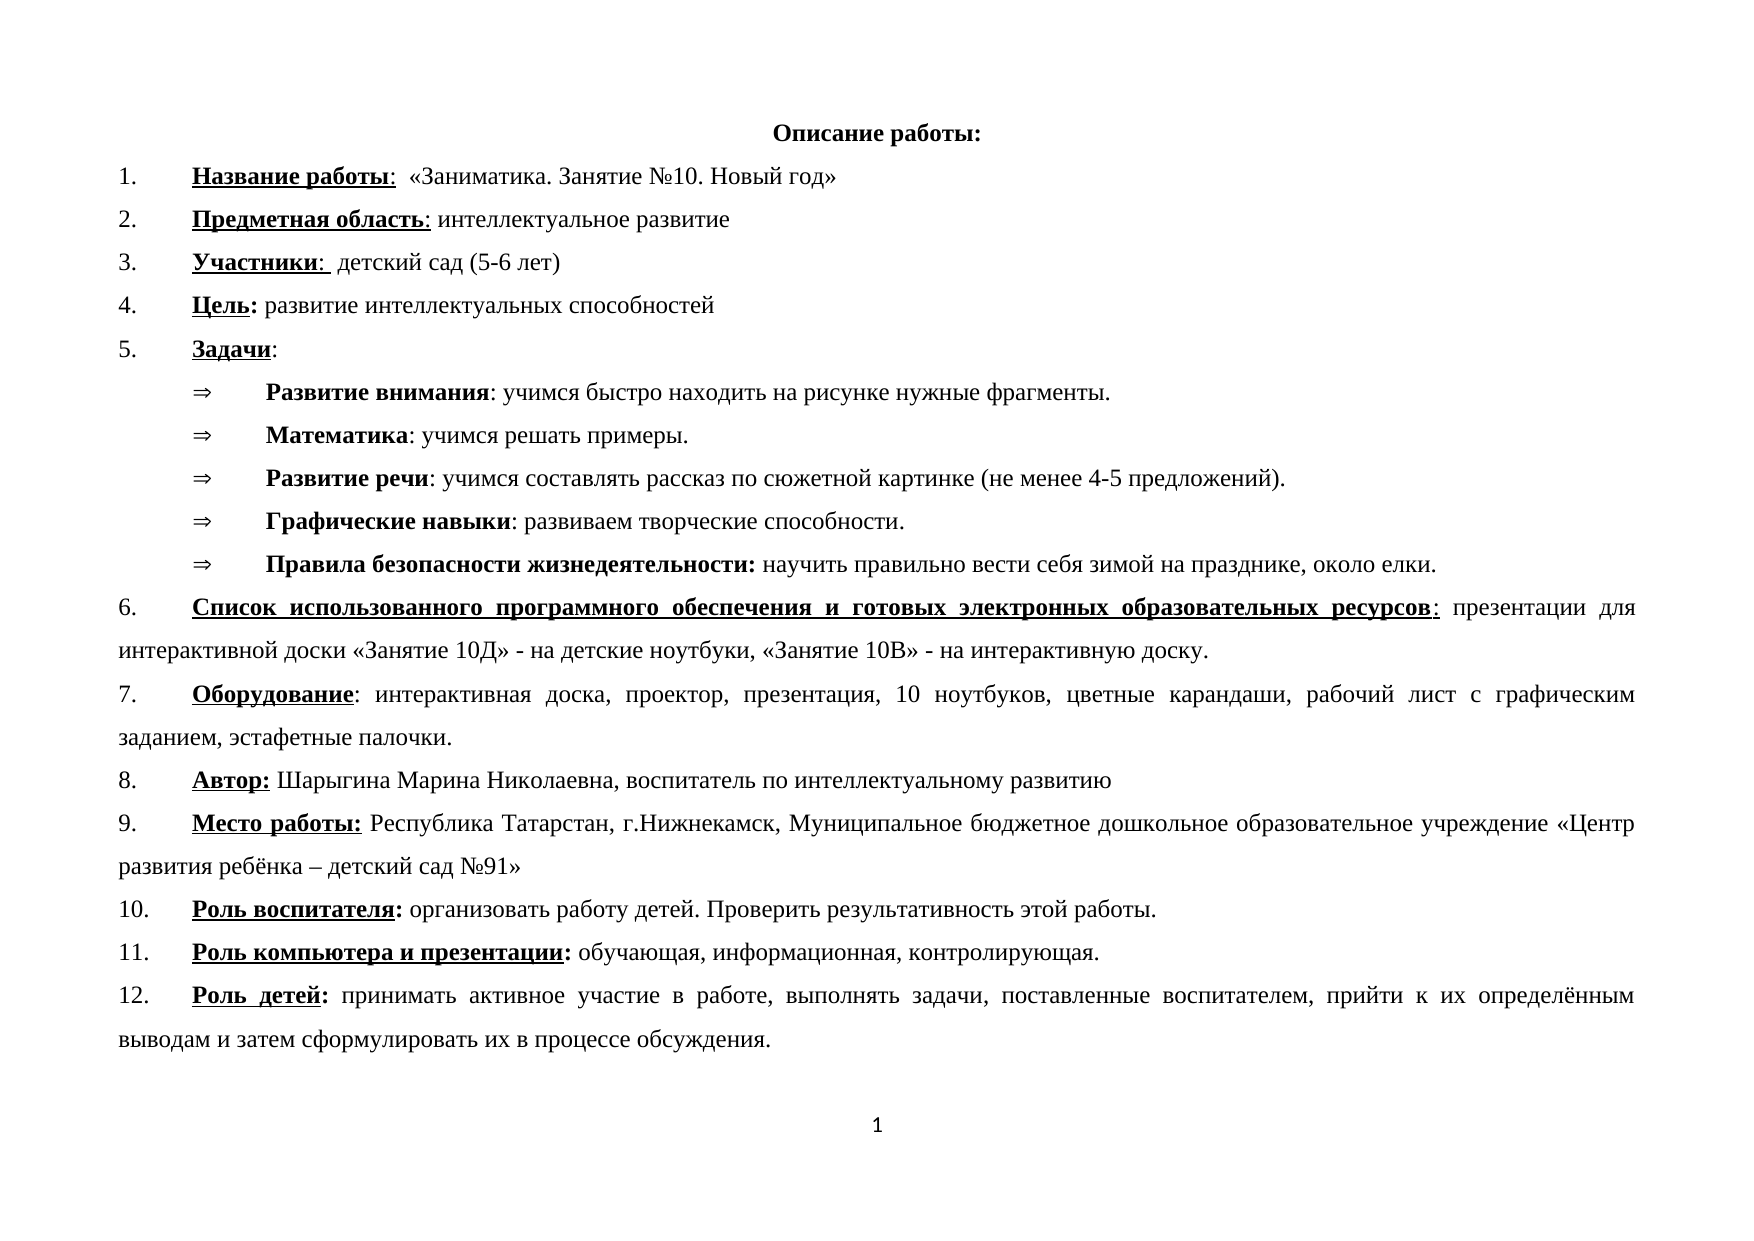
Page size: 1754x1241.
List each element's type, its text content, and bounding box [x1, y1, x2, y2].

list Оборудование: интерактивная доска, проектор, презентация, 10 ноутбуков, цветные карандаши, рабочий лист с графическим заданием, эстафетные палочки. [118, 679, 1636, 751]
list Роль детей: принимать активное участие в работе, выполнять задачи, поставленные воспитателем, прийти к их определённым выводам и затем сформулировать их в процессе обсуждения. [118, 981, 1636, 1052]
list Роль воспитателя: организовать работу детей. Проверить результативность этой работы. [118, 894, 1636, 923]
list Место работы: Республика Татарстан, г.Нижнекамск, Муниципальное бюджетное дошкольное образовательное учреждение «Центр развития ребёнка – детский сад №91» [118, 808, 1636, 880]
list Роль компьютера и презентации: обучающая, информационная, контролирующая. [118, 937, 1636, 966]
list Правила безопасности жизнедеятельности: научить правильно вести себя зимой на празднике, около елки. [192, 549, 1636, 578]
list Математика: учимся решать примеры. [192, 420, 1636, 449]
list Цель: развитие интеллектуальных способностей [118, 291, 1636, 319]
list Предметная область: интеллектуальное развитие [118, 204, 1636, 233]
text Описание работы: [118, 118, 1636, 147]
list Задачи: [118, 334, 1636, 362]
list Автор: Шарыгина Марина Николаевна, воспитатель по интеллектуальному развитию [118, 765, 1636, 794]
list Название работы: «Заниматика. Занятие №10. Новый год» [118, 161, 1636, 190]
list Список использованного программного обеспечения и готовых электронных образовательных ресурсов: презентации для интерактивной доски «Занятие 10Д» - на детские ноутбуки, «Занятие 10В» - на интерактивную доску. [118, 592, 1636, 664]
list Участники: детский сад (5-6 лет) [118, 247, 1636, 276]
list Развитие речи: учимся составлять рассказ по сюжетной картинке (не менее 4-5 предложений). [192, 463, 1636, 492]
list Графические навыки: развиваем творческие способности. [192, 506, 1636, 535]
list Развитие внимания: учимся быстро находить на рисунке нужные фрагменты. [192, 377, 1636, 406]
